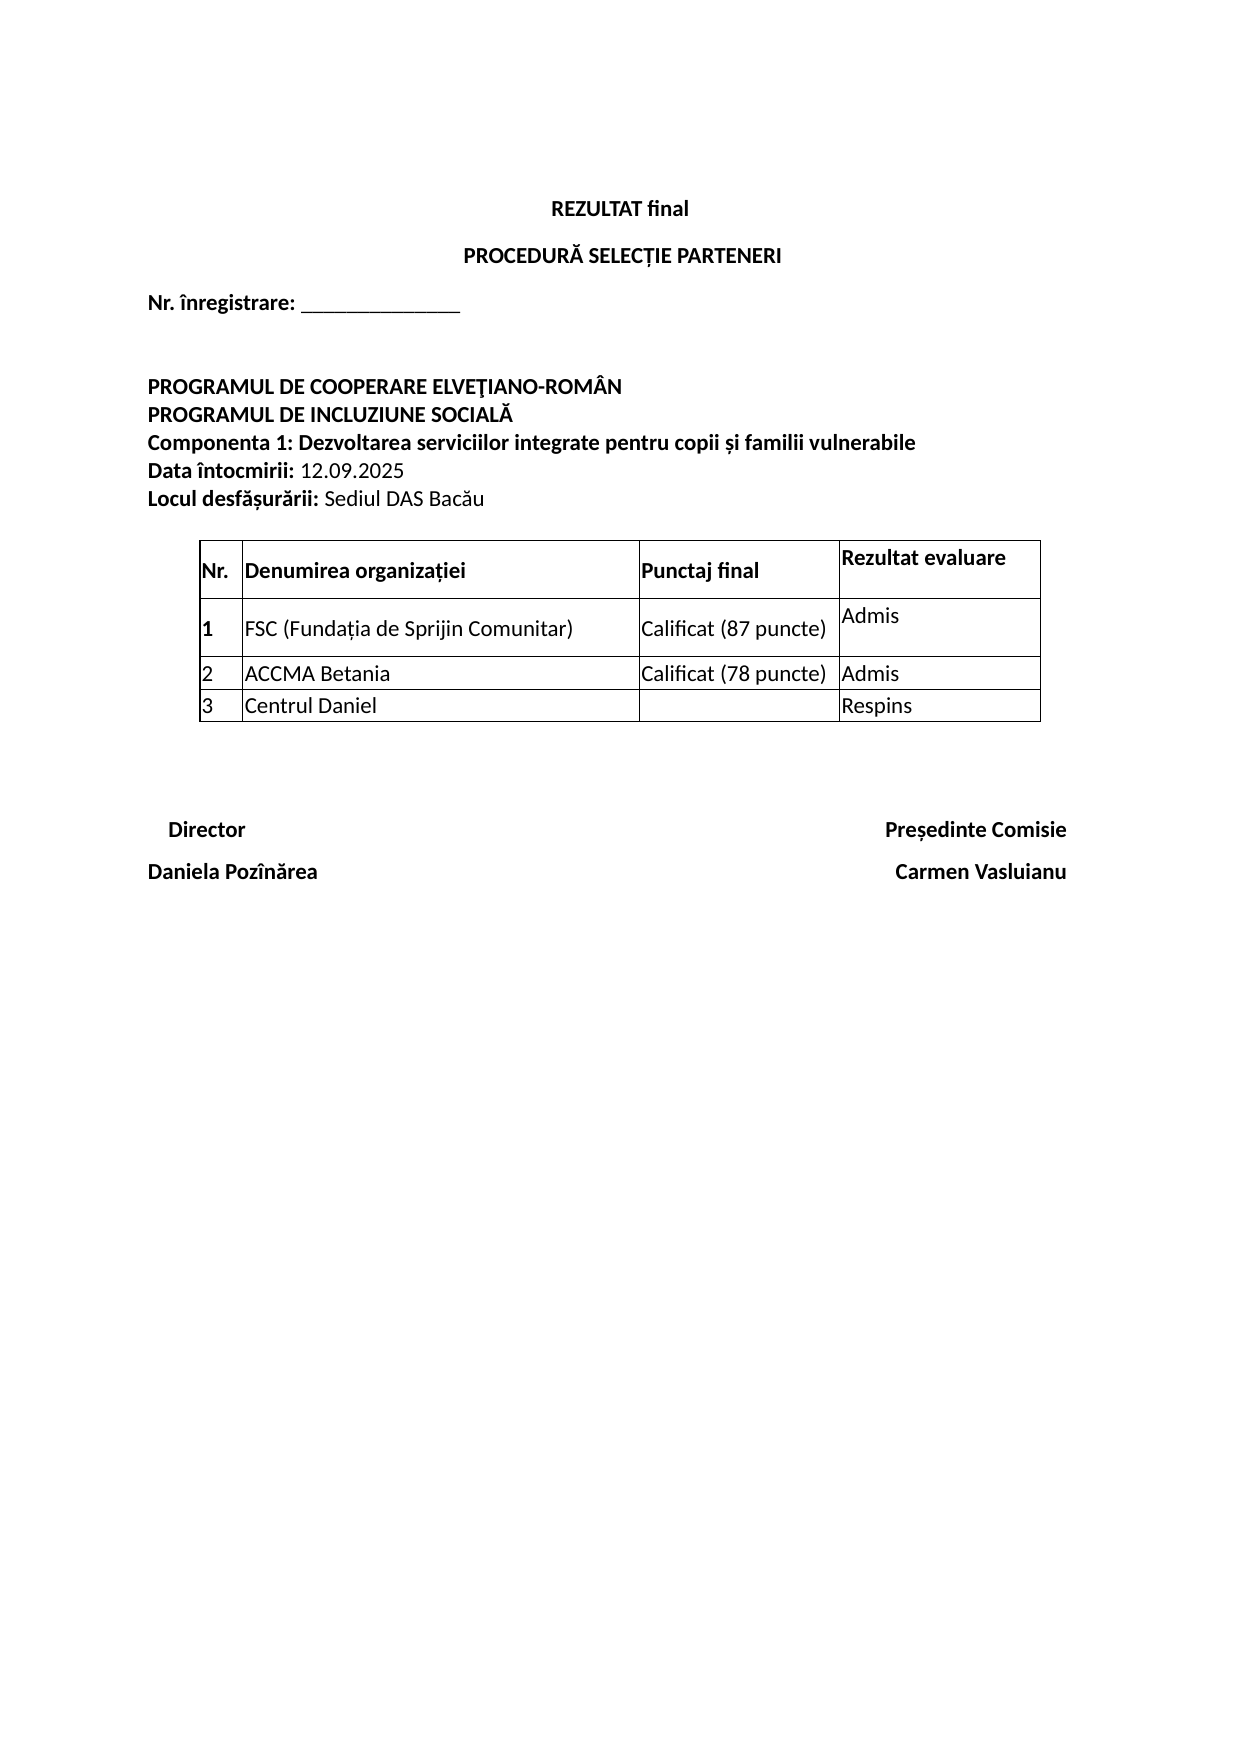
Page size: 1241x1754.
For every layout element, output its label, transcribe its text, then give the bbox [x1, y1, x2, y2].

text Director Președinte Comisie [148, 815, 1093, 843]
text Daniela Pozînărea Carmen Vasluianu [148, 857, 1093, 885]
text PROCEDURĂ SELECȚIE PARTENERI [148, 241, 1093, 269]
text REZULTAT final [148, 194, 1093, 222]
text PROGRAMUL DE COOPERARE ELVEŢIANO-ROMÂN PROGRAMUL DE INCLUZIUNE SOCIALĂ Componenta 1: Dezvoltarea serviciilor integrate pentru copii și familii vulnerabile [148, 372, 1093, 456]
table_header Denumirea organizației [243, 541, 639, 598]
table_cell Admis [840, 657, 1040, 688]
text Data întocmirii: 12.09.2025 [148, 456, 1093, 484]
table_header Rezultat evaluare [840, 541, 1040, 598]
table_cell 2 [201, 657, 242, 688]
table_cell [640, 690, 839, 721]
table_header Nr. [201, 541, 242, 598]
text Nr. înregistrare: ______________ [148, 288, 1093, 316]
table_cell FSC (Fundația de Sprijin Comunitar) [243, 599, 639, 656]
table_cell 1 [201, 599, 242, 656]
table_header Punctaj final [640, 541, 839, 598]
table_cell Admis [840, 599, 1040, 656]
table_cell 3 [201, 690, 242, 721]
table_cell Calificat (87 puncte) [640, 599, 839, 656]
table_cell ACCMA Betania [243, 657, 639, 688]
table_cell Respins [840, 690, 1040, 721]
table_cell Centrul Daniel [243, 690, 639, 721]
text Locul desfășurării: Sediul DAS Bacău [148, 484, 1093, 512]
table_cell Calificat (78 puncte) [640, 657, 839, 688]
